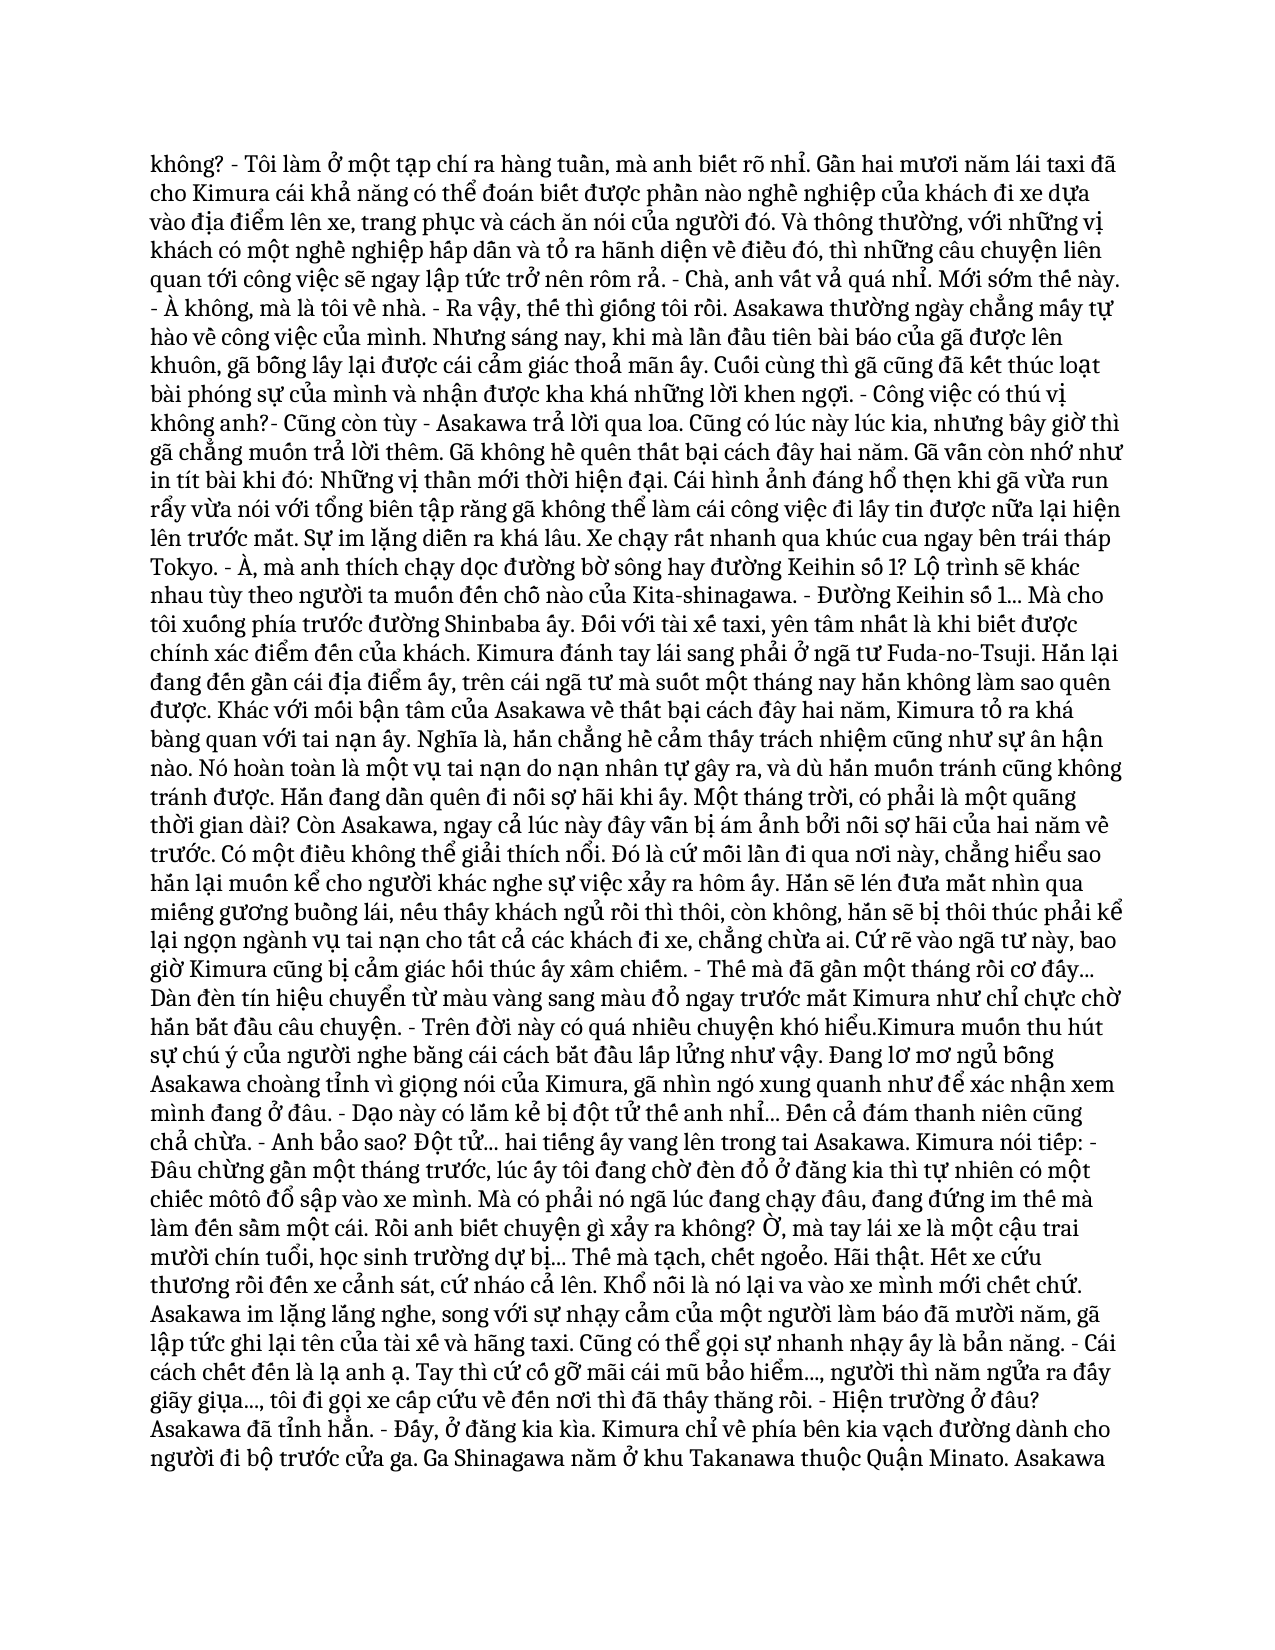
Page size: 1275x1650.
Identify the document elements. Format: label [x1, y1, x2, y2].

text [150, 150, 1125, 1472]
